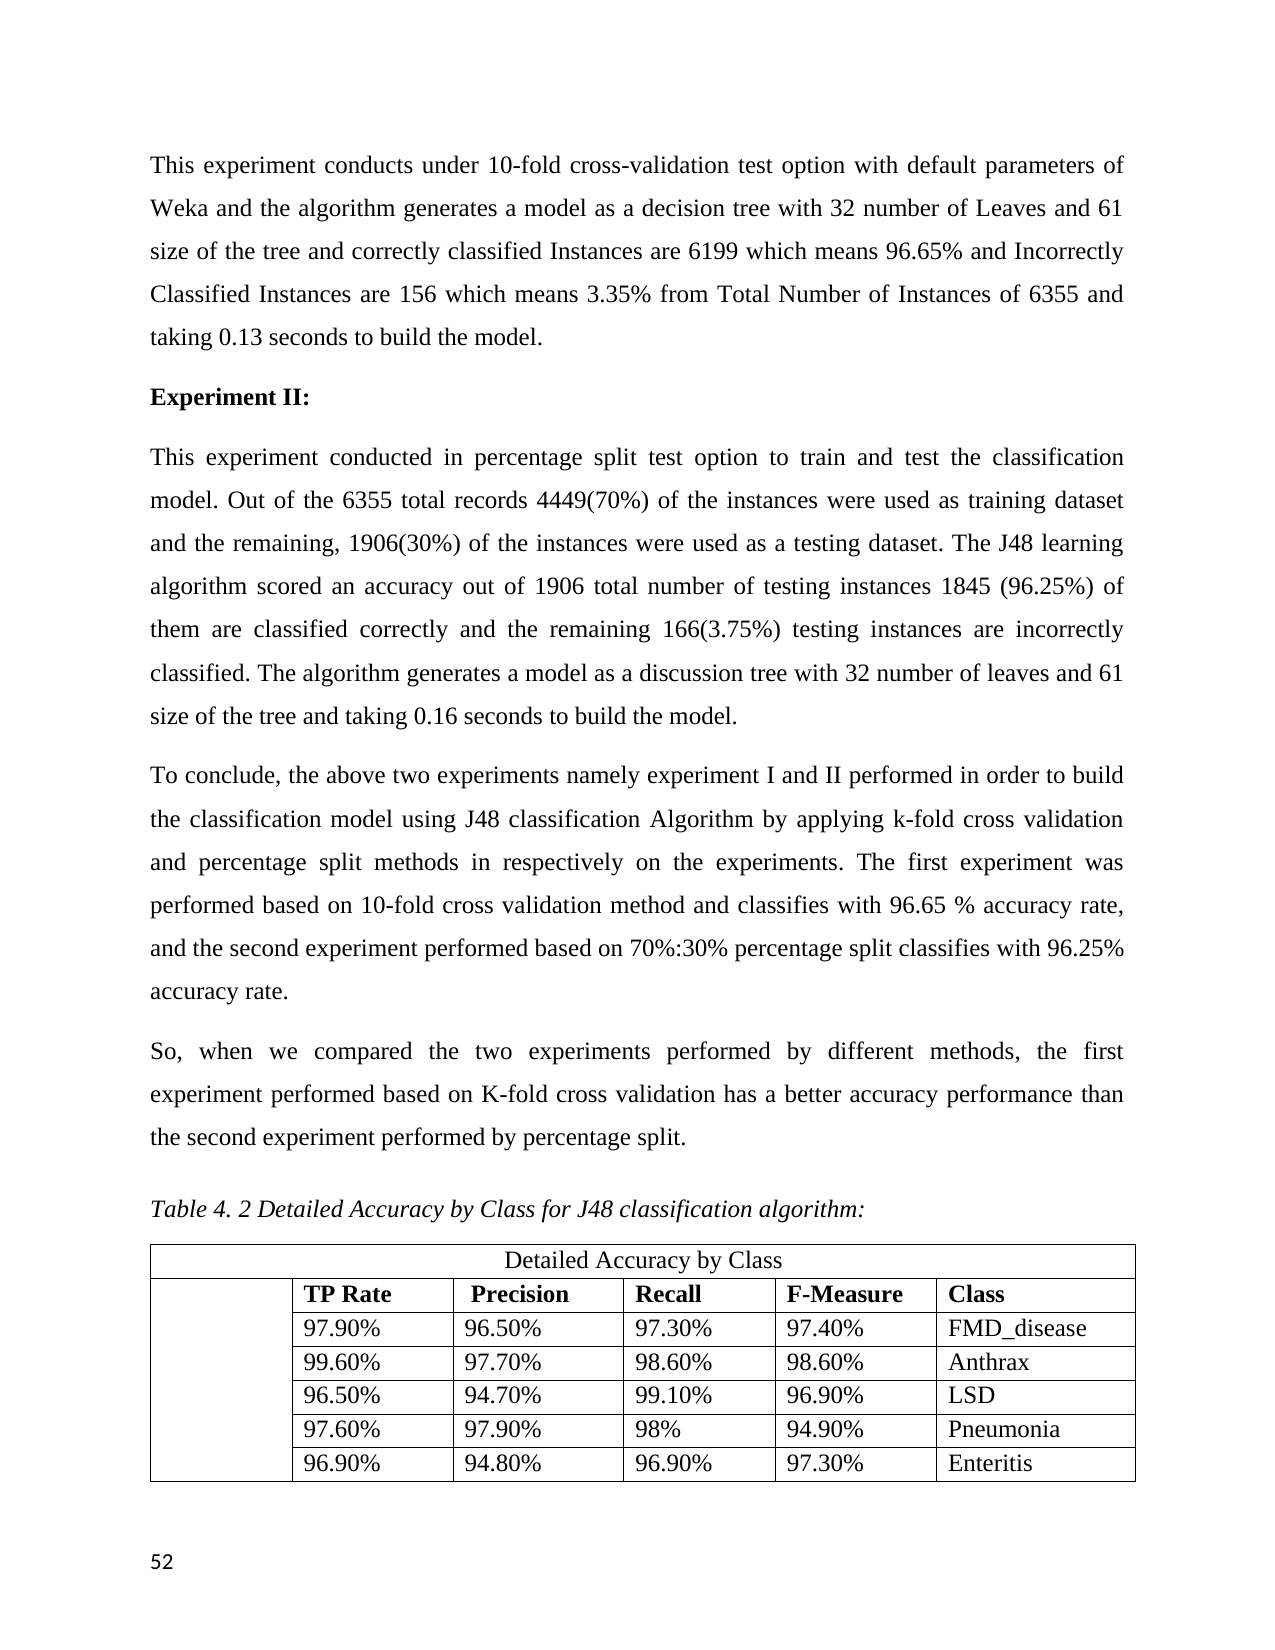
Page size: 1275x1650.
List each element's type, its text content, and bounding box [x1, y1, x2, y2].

table_cell 97.30% [624, 1313, 775, 1346]
table_cell 97.60% [293, 1415, 453, 1447]
text To conclude, the above two experiments namely experiment I and II performed in order to build the classification model using J48 classification Algorithm by applying k-fold cross validation and percentage split methods in respectively on the experiments. The first experiment was performed based on 10-fold cross validation method and classifies with 96.65 % accuracy rate, and the second experiment performed based on 70%:30% percentage split classifies with 96.25% accuracy rate. [150, 761, 1125, 1005]
table_cell F-Measure [776, 1279, 936, 1312]
table_cell FMD_disease [937, 1313, 1135, 1346]
table_cell Pneumonia [937, 1415, 1135, 1447]
table_cell Recall [624, 1279, 775, 1312]
table_cell 94.80% [454, 1448, 623, 1481]
table_cell Class [937, 1279, 1135, 1312]
table_cell 94.70% [454, 1381, 623, 1413]
table_cell 98.60% [776, 1347, 936, 1379]
table_cell 97.90% [454, 1415, 623, 1447]
table_cell 97.90% [293, 1313, 453, 1346]
table_cell 99.10% [624, 1381, 775, 1413]
table_cell LSD [937, 1381, 1135, 1413]
text This experiment conducted in percentage split test option to train and test the classification model. Out of the 6355 total records 4449(70%) of the instances were used as training dataset and the remaining, 1906(30%) of the instances were used as a testing dataset. The J48 learning algorithm scored an accuracy out of 1906 total number of testing instances 1845 (96.25%) of them are classified correctly and the remaining 166(3.75%) testing instances are incorrectly classified. The algorithm generates a model as a discussion tree with 32 number of leaves and 61 size of the tree and taking 0.16 seconds to build the model. [150, 442, 1125, 729]
table_cell [151, 1279, 292, 1481]
table_cell Anthrax [937, 1347, 1135, 1379]
table_cell Enteritis [937, 1448, 1135, 1481]
table_cell 98% [624, 1415, 775, 1447]
table_cell 96.90% [293, 1448, 453, 1481]
table_cell TP Rate [293, 1279, 453, 1312]
table_cell 96.50% [293, 1381, 453, 1413]
table_cell 94.90% [776, 1415, 936, 1447]
table_cell 97.30% [776, 1448, 936, 1481]
table_cell 97.70% [454, 1347, 623, 1379]
text This experiment conducts under 10-fold cross-validation test option with default parameters of Weka and the algorithm generates a model as a decision tree with 32 number of Leaves and 61 size of the tree and correctly classified Instances are 6199 which means 96.65% and Incorrectly Classified Instances are 156 which means 3.35% from Total Number of Instances of 6355 and taking 0.13 seconds to build the model. [150, 150, 1125, 351]
text So, when we compared the two experiments performed by different methods, the first experiment performed based on K-fold cross validation has a better accuracy performance than the second experiment performed by percentage split. [150, 1036, 1125, 1151]
text Experiment II: [150, 382, 1125, 411]
table_cell Precision [454, 1279, 623, 1312]
table_cell 97.40% [776, 1313, 936, 1346]
table_cell 96.90% [776, 1381, 936, 1413]
table_cell 98.60% [624, 1347, 775, 1379]
table_cell 96.90% [624, 1448, 775, 1481]
table_header Detailed Accuracy by Class [151, 1245, 1135, 1278]
text Table 4. 2 Detailed Accuracy by Class for J48 classification algorithm: [150, 1194, 1125, 1223]
table_cell 96.50% [454, 1313, 623, 1346]
table_cell 99.60% [293, 1347, 453, 1379]
